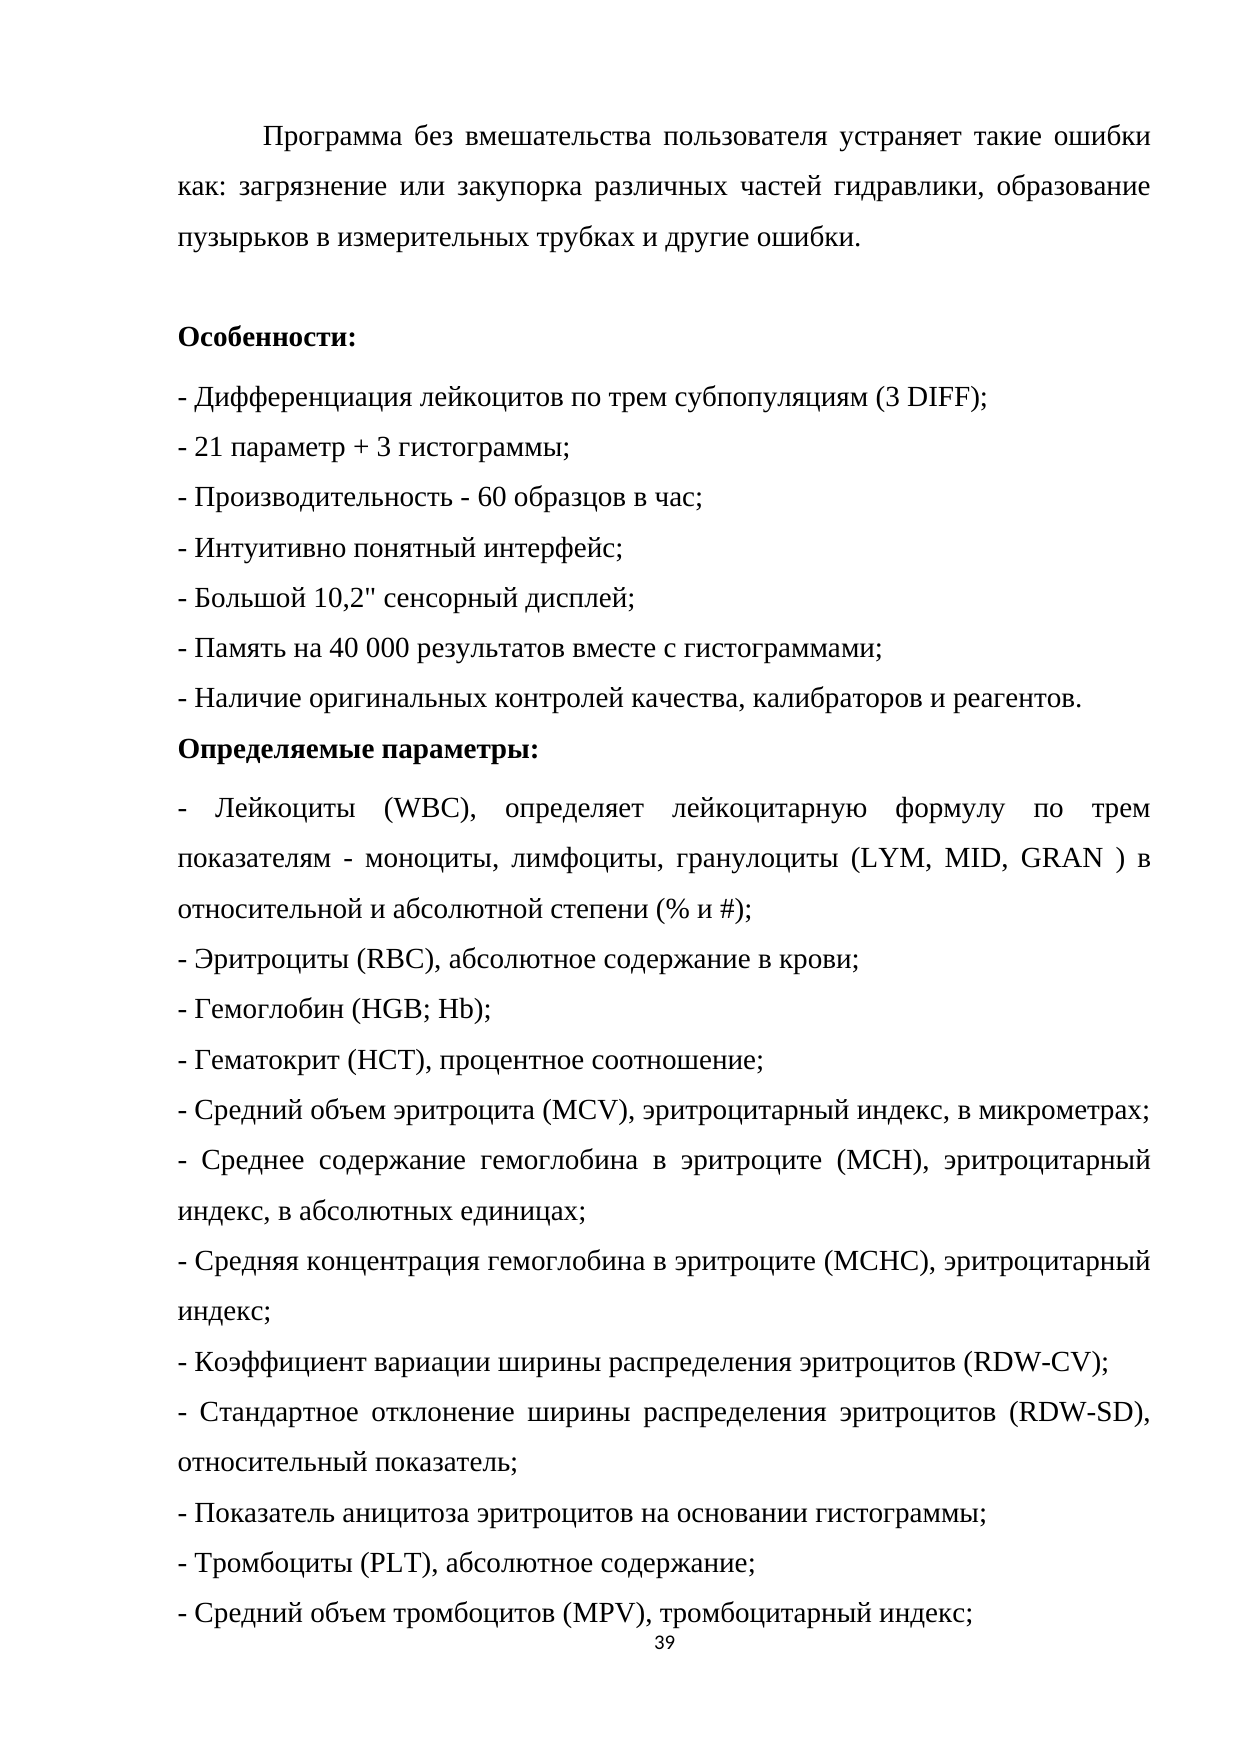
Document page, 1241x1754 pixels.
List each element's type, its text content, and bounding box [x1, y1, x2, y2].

text - 21 параметр + 3 гистограммы; [177, 429, 1152, 463]
text - Память на 40 000 результатов вместе с гистограммами; [177, 630, 1152, 664]
text - Гематокрит (HCT), процентное соотношение; [177, 1042, 1152, 1075]
text - Производительность - 60 образцов в час; [177, 479, 1152, 513]
text - Интуитивно понятный интерфейс; [177, 530, 1152, 563]
text - Показатель аницитоза эритроцитов на основании гистограммы; [177, 1495, 1152, 1528]
text - Гемоглобин (HGB; Hb); [177, 992, 1152, 1025]
text - Эритроциты (RBC), абсолютное содержание в крови; [177, 941, 1152, 975]
text Особенности: [177, 319, 1152, 353]
text Определяемые параметры: [177, 731, 1152, 764]
text - Наличие оригинальных контролей качества, калибраторов и реагентов. [177, 681, 1152, 714]
text - Среднее содержание гемоглобина в эритроците (MCH), эритроцитарный индекс, в абсолютных единицах; [177, 1142, 1152, 1226]
text - Лейкоциты (WBC), определяет лейкоцитарную формулу по трем показателям - моноциты, лимфоциты, гранулоциты (LYM, MID, GRAN ) в относительной и абсолютной степени (% и #); [177, 790, 1152, 924]
text - Коэффициент вариации ширины распределения эритроцитов (RDW-СV); [177, 1344, 1152, 1377]
text - Средний объем эритроцита (MCV), эритроцитарный индекс, в микрометрах; [177, 1092, 1152, 1126]
text - Средний объем тромбоцитов (MPV), тромбоцитарный индекс; [177, 1595, 1152, 1629]
text - Стандартное отклонение ширины распределения эритроцитов (RDW-SD), относительный показатель; [177, 1394, 1152, 1478]
text Программа без вмешательства пользователя устраняет такие ошибки как: загрязнение или закупорка различных частей гидравлики, образование пузырьков в измерительных трубках и другие ошибки. [177, 118, 1152, 252]
text - Большой 10,2" сенсорный дисплей; [177, 580, 1152, 613]
text - Дифференциация лейкоцитов по трем субпопуляциям (3 DIFF); [177, 379, 1152, 412]
text - Средняя концентрация гемоглобина в эритроците (MCHC), эритроцитарный индекс; [177, 1243, 1152, 1327]
text - Тромбоциты (PLT), абсолютное содержание; [177, 1545, 1152, 1578]
